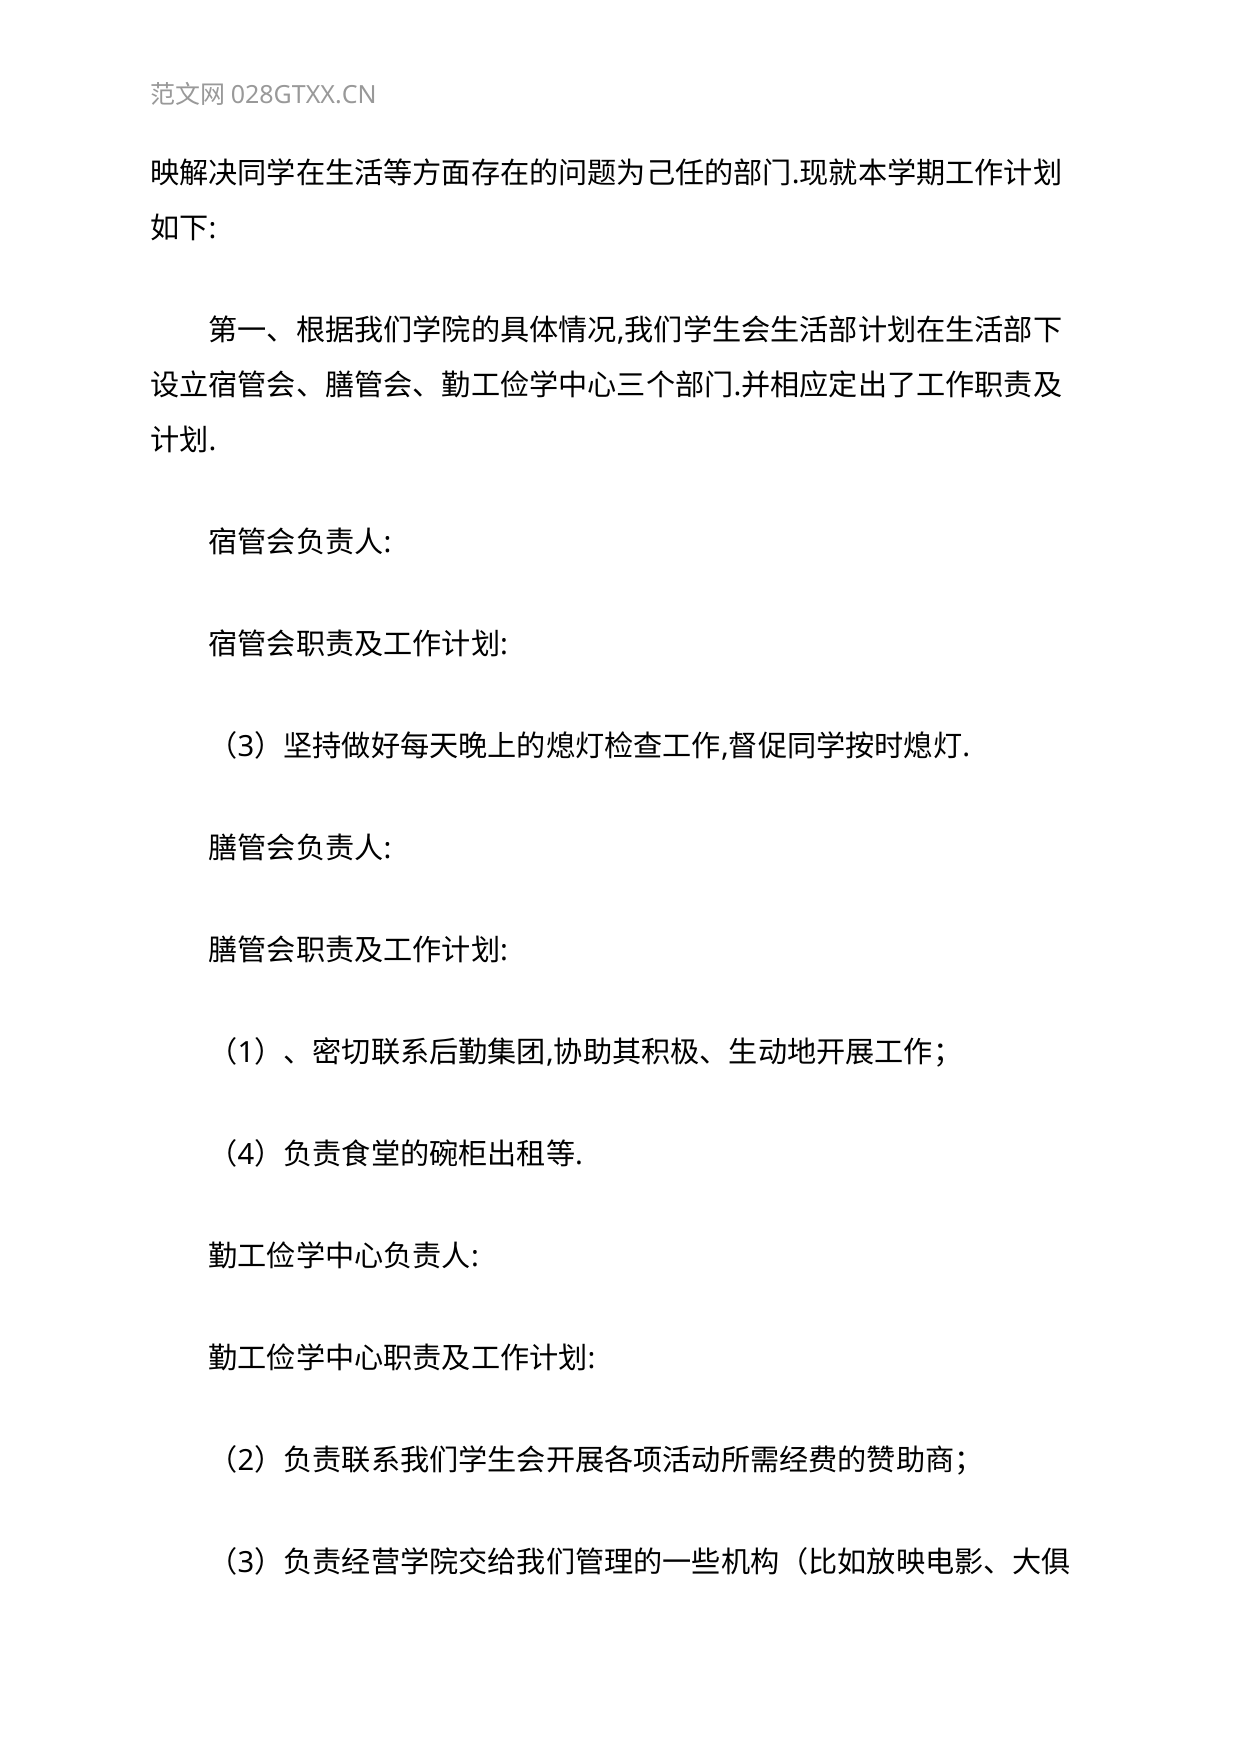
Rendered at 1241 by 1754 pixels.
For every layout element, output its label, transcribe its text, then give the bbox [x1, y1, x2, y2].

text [150, 150, 1090, 247]
text （1）、密切联系后勤集团,协助其积极、生动地开展工作； [150, 1029, 1090, 1071]
text 宿管会职责及工作计划: [150, 621, 1090, 663]
text （3）坚持做好每天晚上的熄灯检查工作,督促同学按时熄灯. [150, 723, 1090, 765]
text 勤工俭学中心负责人: [150, 1233, 1090, 1275]
text （2）负责联系我们学生会开展各项活动所需经费的赞助商； [150, 1437, 1090, 1479]
text 第一、根据我们学院的具体情况,我们学生会生活部计划在生活部下设立宿管会、膳管会、勤工俭学中心三个部门.并相应定出了工作职责及计划. [150, 307, 1090, 459]
text 膳管会职责及工作计划: [150, 927, 1090, 969]
text 宿管会负责人: [150, 519, 1090, 561]
text （4）负责食堂的碗柜出租等. [150, 1131, 1090, 1173]
text 膳管会负责人: [150, 825, 1090, 867]
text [150, 1539, 1090, 1581]
text 勤工俭学中心职责及工作计划: [150, 1335, 1090, 1377]
